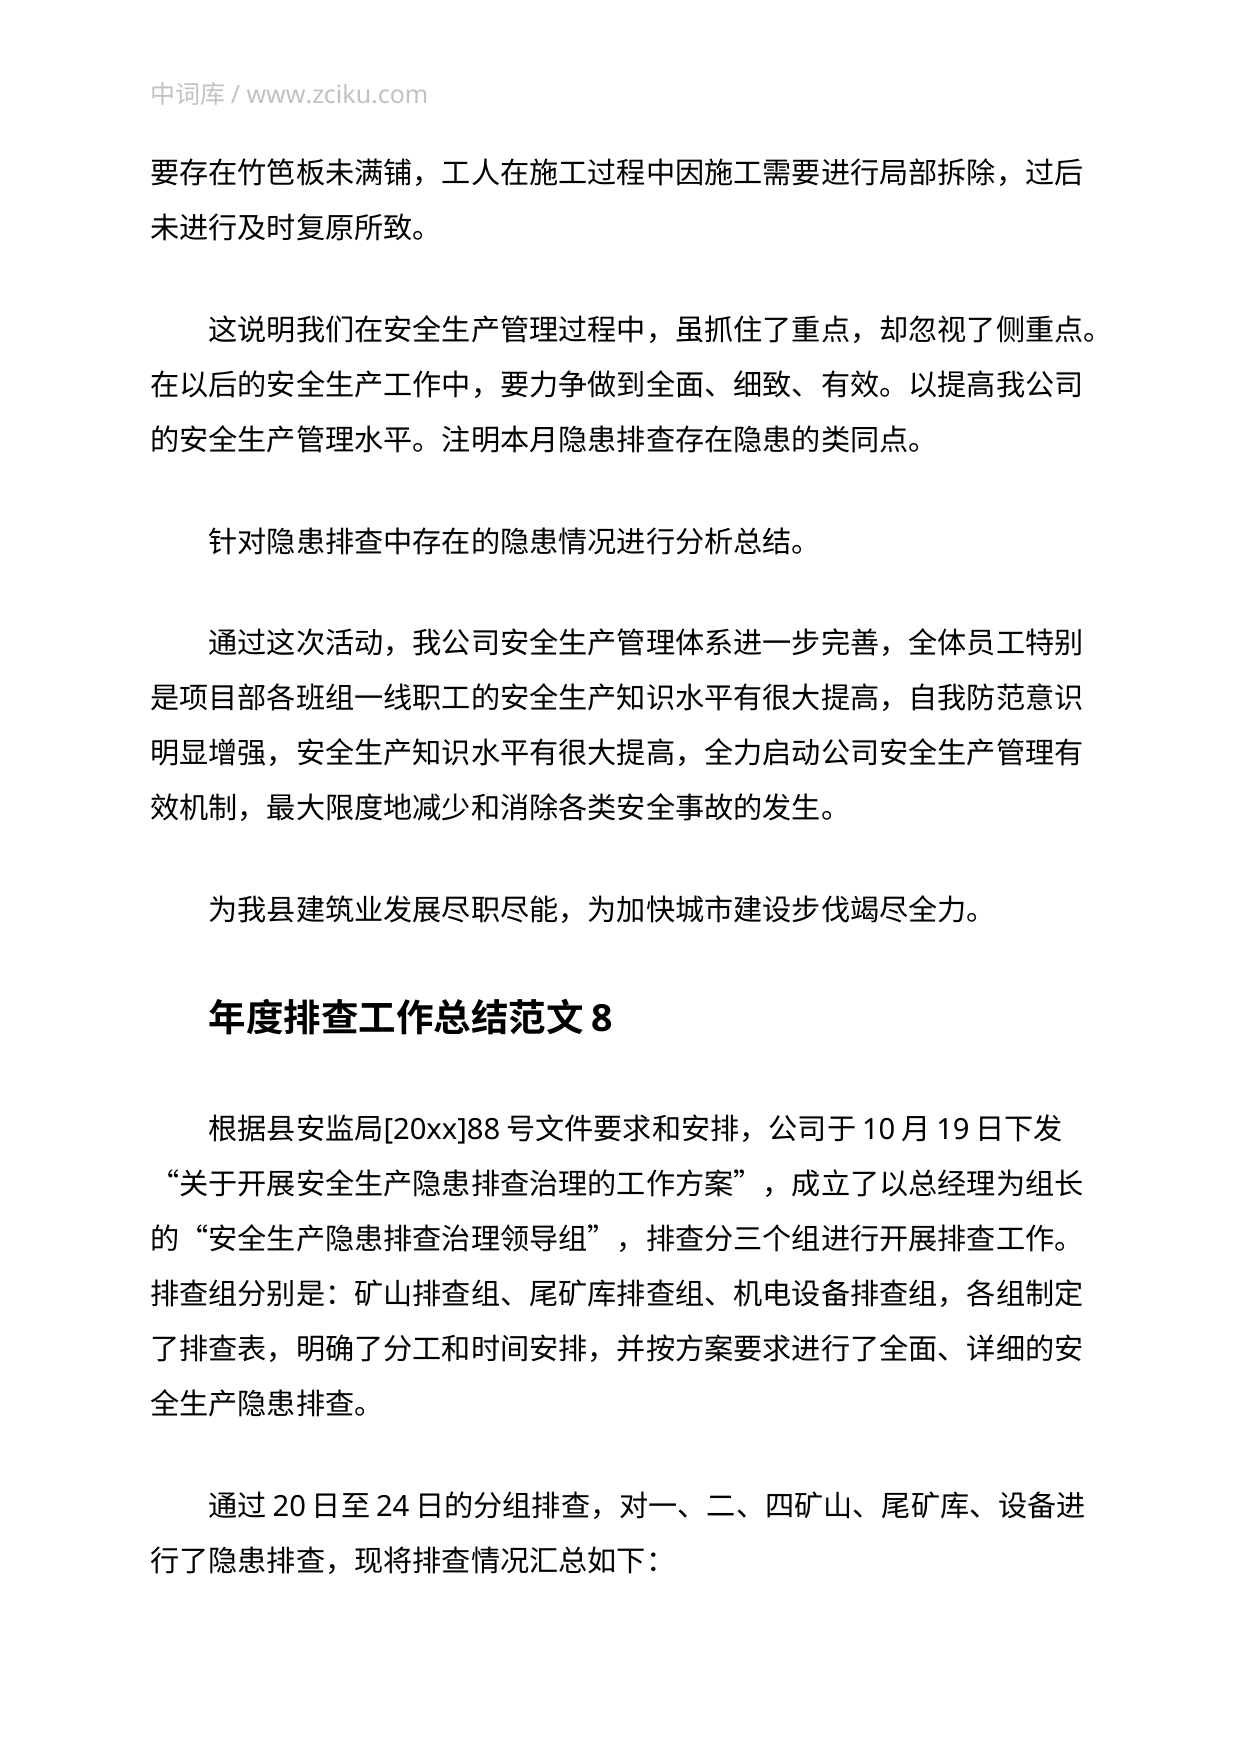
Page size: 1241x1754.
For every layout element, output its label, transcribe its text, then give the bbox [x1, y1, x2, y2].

text 这说明我们在安全生产管理过程中，虽抓住了重点，却忽视了侧重点。在以后的安全生产工作中，要力争做到全面、细致、有效。以提高我公司的安全生产管理水平。注明本月隐患排查存在隐患的类同点。 [150, 307, 1090, 459]
text 年度排查工作总结范文8 [150, 988, 1090, 1043]
text 为我县建筑业发展尽职尽能，为加快城市建设步伐竭尽全力。 [150, 886, 1090, 929]
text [150, 150, 1090, 247]
text 针对隐患排查中存在的隐患情况进行分析总结。 [150, 518, 1090, 561]
text 通过20日至24日的分组排查，对一、二、四矿山、尾矿库、设备进行了隐患排查，现将排查情况汇总如下： [150, 1482, 1090, 1579]
text 通过这次活动，我公司安全生产管理体系进一步完善，全体员工特别是项目部各班组一线职工的安全生产知识水平有很大提高，自我防范意识明显增强，安全生产知识水平有很大提高，全力启动公司安全生产管理有效机制，最大限度地减少和消除各类安全事故的发生。 [150, 620, 1090, 827]
text 根据县安监局[20xx]88号文件要求和安排，公司于10月19日下发“关于开展安全生产隐患排查治理的工作方案”，成立了以总经理为组长的“安全生产隐患排查治理领导组”，排查分三个组进行开展排查工作。排查组分别是：矿山排查组、尾矿库排查组、机电设备排查组，各组制定了排查表，明确了分工和时间安排，并按方案要求进行了全面、详细的安全生产隐患排查。 [150, 1106, 1090, 1423]
